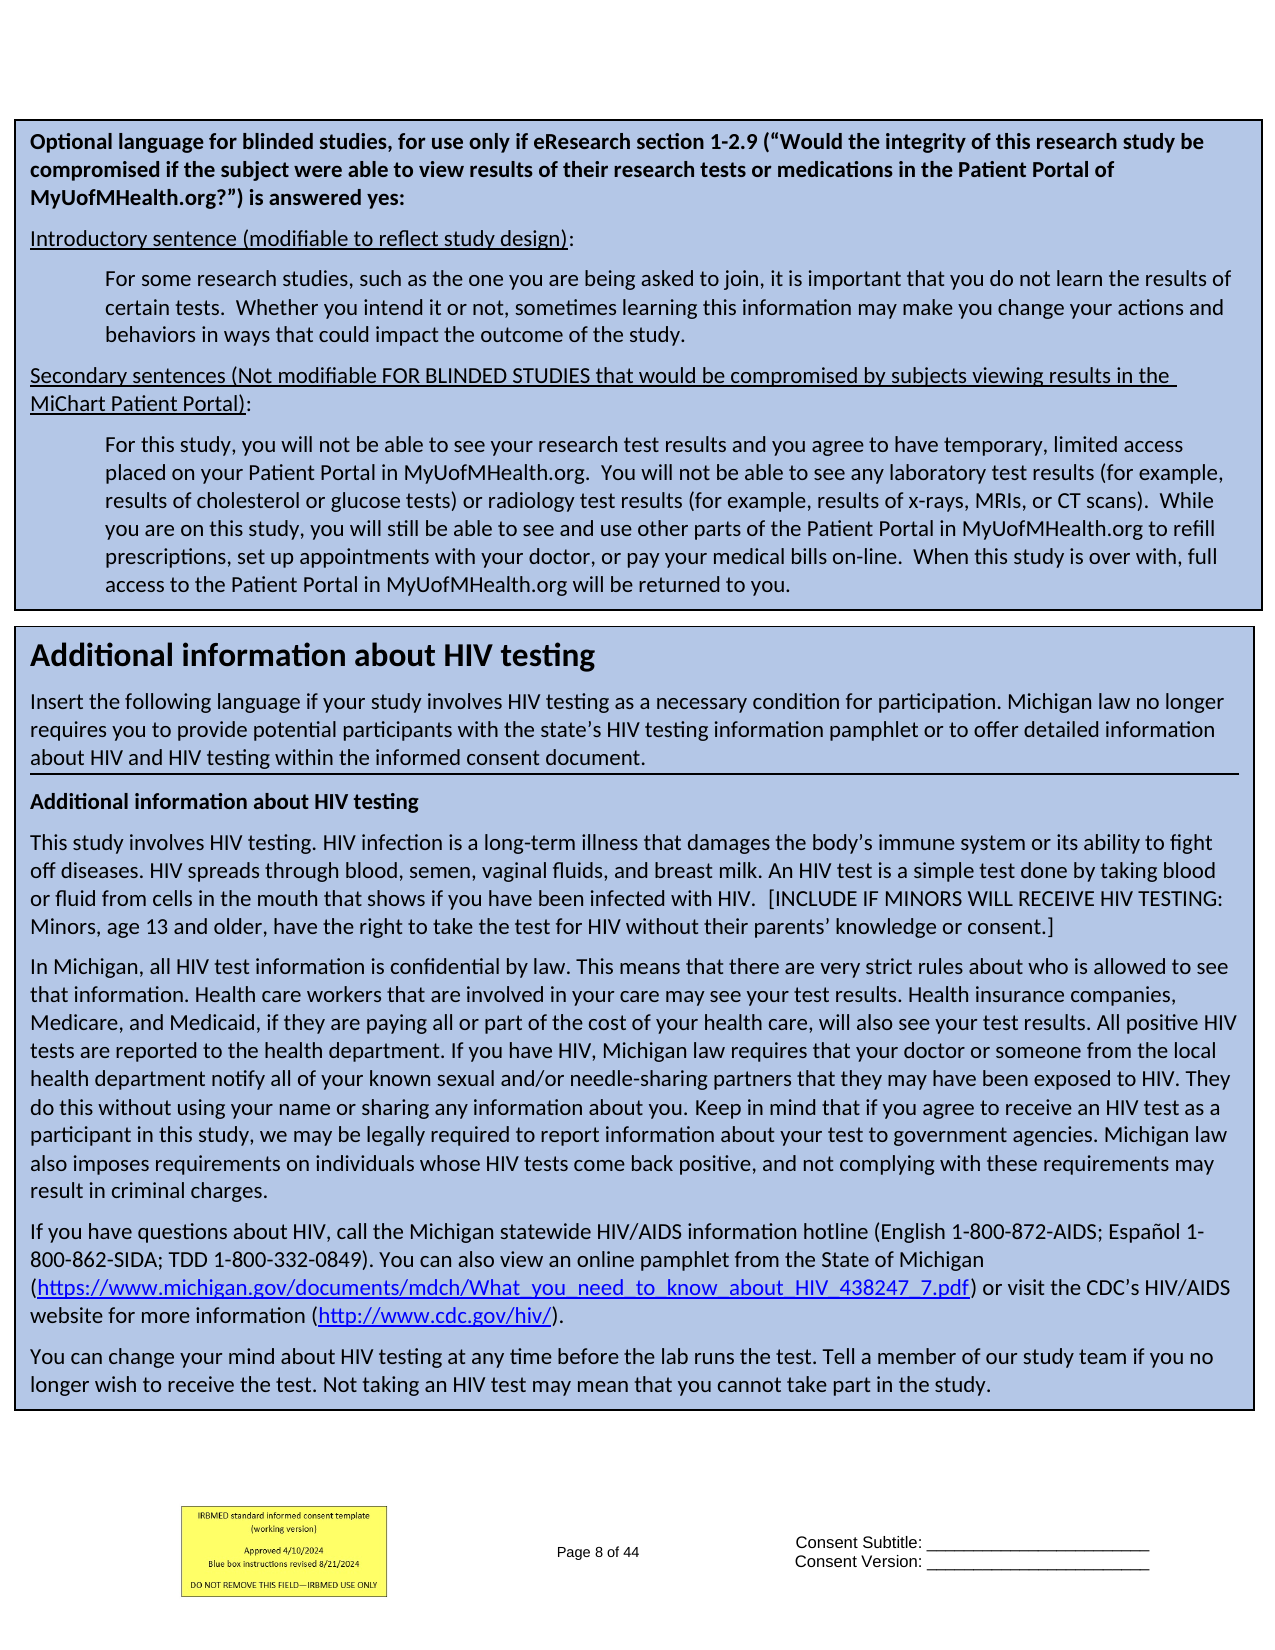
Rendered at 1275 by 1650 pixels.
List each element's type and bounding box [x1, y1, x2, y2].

picture [178, 1503, 390, 1601]
